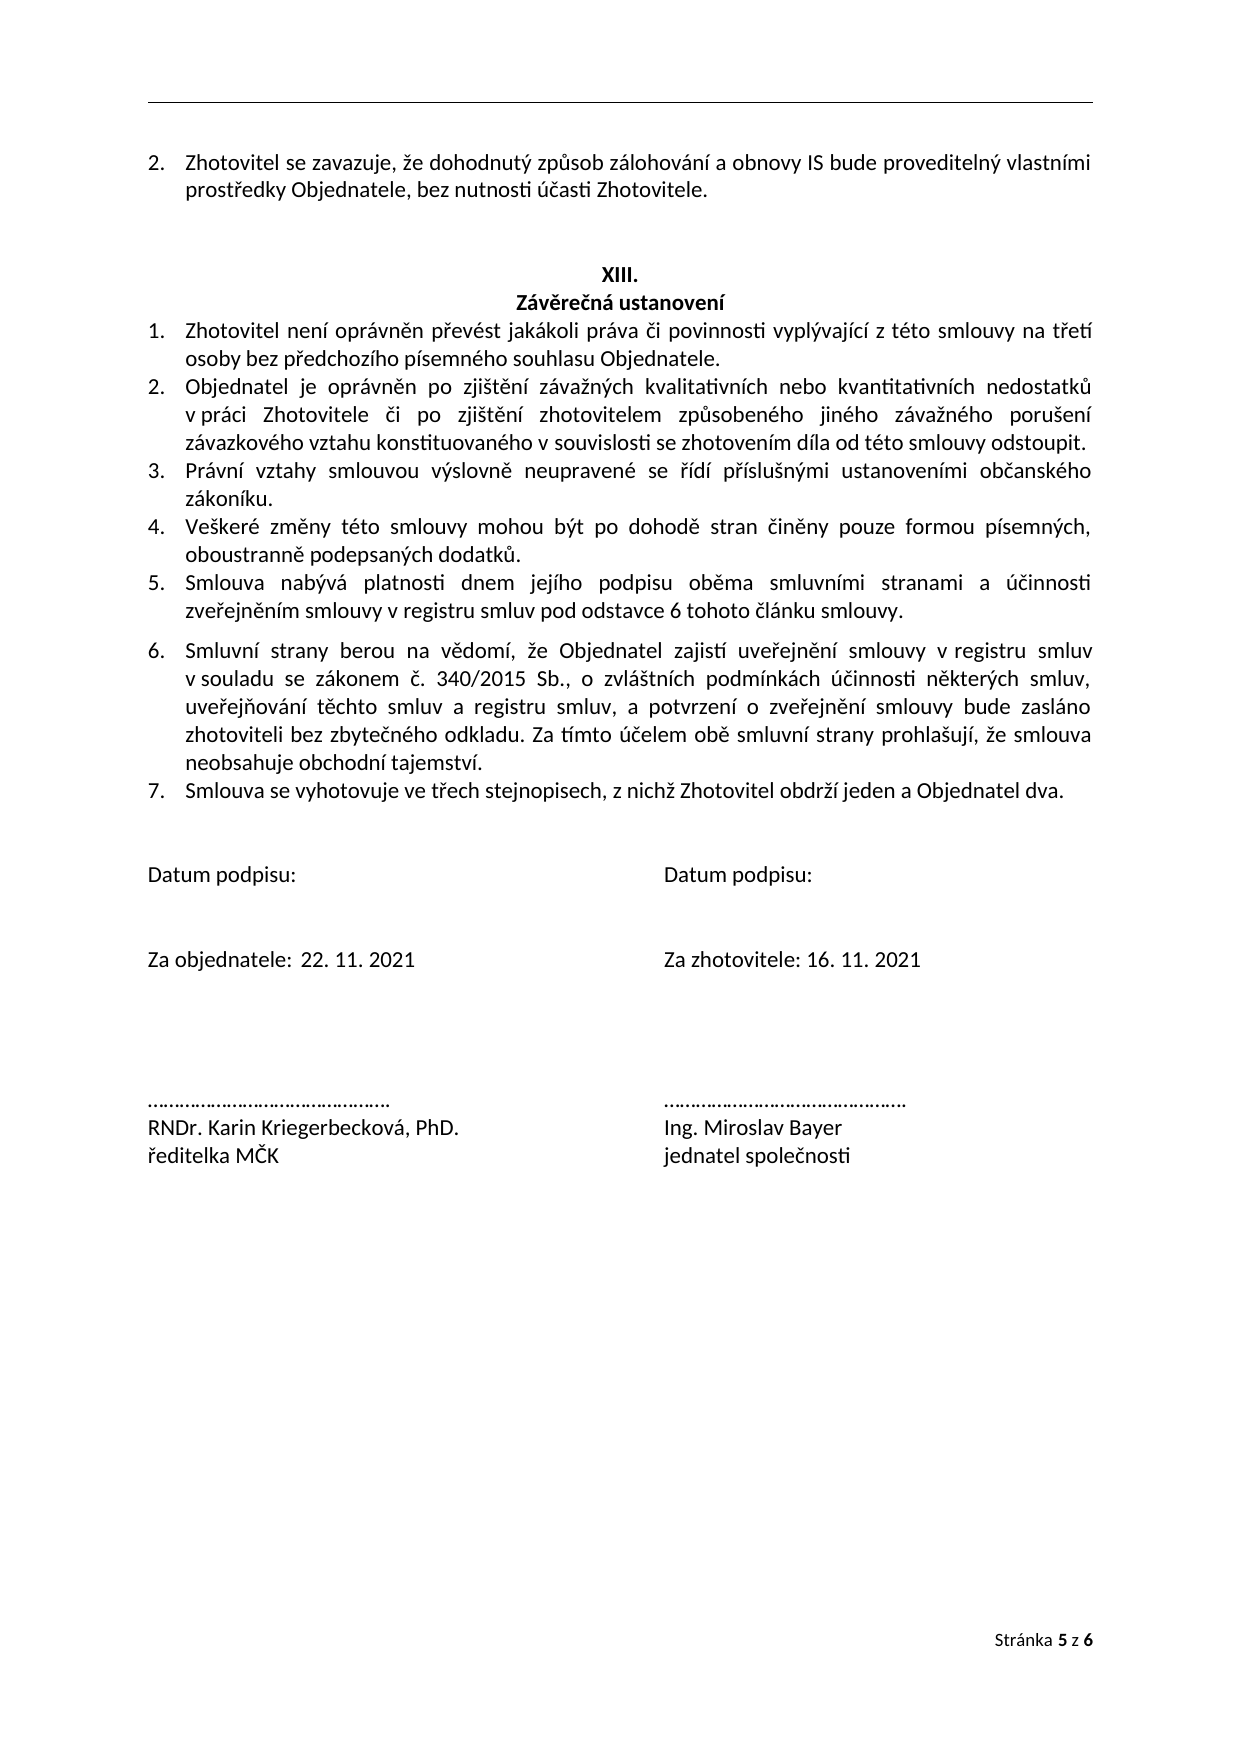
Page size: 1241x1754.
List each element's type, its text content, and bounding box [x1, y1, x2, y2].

text Za objednatele: 22. 11. 2021 Za zhotovitele: 16. 11. 2021 [148, 945, 1093, 973]
list Veškeré změny této smlouvy mohou být po dohodě stran činěny pouze formou písemných, oboustranně podepsaných dodatků. [148, 512, 1093, 568]
text ředitelka MČK jednatel společnosti [148, 1141, 1093, 1169]
text XIII. [148, 260, 1093, 288]
list Smluvní strany berou na vědomí, že Objednatel zajistí uveřejnění smlouvy v registru smluv v souladu se zákonem č. 340/2015 Sb., o zvláštních podmínkách účinnosti některých smluv, uveřejňování těchto smluv a registru smluv, a potvrzení o zveřejnění smlouvy bude zasláno zhotoviteli bez zbytečného odkladu. Za tímto účelem obě smluvní strany prohlašují, že smlouva neobsahuje obchodní tajemství. [148, 636, 1093, 777]
list Zhotovitel se zavazuje, že dohodnutý způsob zálohování a obnovy IS bude proveditelný vlastními prostředky Objednatele, bez nutnosti účasti Zhotovitele. [148, 148, 1093, 204]
list Smlouva nabývá platnosti dnem jejího podpisu oběma smluvními stranami a účinnosti zveřejněním smlouvy v registru smluv pod odstavce 6 tohoto článku smlouvy. [148, 568, 1093, 624]
text Datum podpisu: Datum podpisu: [148, 861, 1093, 889]
list Smlouva se vyhotovuje ve třech stejnopisech, z nichž Zhotovitel obdrží jeden a Objednatel dva. [148, 777, 1093, 804]
text RNDr. Karin Kriegerbecková, PhD. Ing. Miroslav Bayer [148, 1113, 1093, 1141]
text ………………………………………. ………………………………………. [148, 1085, 1093, 1113]
list Právní vztahy smlouvou výslovně neupravené se řídí příslušnými ustanoveními občanského zákoníku. [148, 456, 1093, 512]
list Objednatel je oprávněn po zjištění závažných kvalitativních nebo kvantitativních nedostatků v práci Zhotovitele či po zjištění zhotovitelem způsobeného jiného závažného porušení závazkového vztahu konstituovaného v souvislosti se zhotovením díla od této smlouvy odstoupit. [148, 372, 1093, 456]
text Závěrečná ustanovení [148, 288, 1093, 316]
list Zhotovitel není oprávněn převést jakákoli práva či povinnosti vyplývající z této smlouvy na třetí osoby bez předchozího písemného souhlasu Objednatele. [148, 316, 1093, 372]
